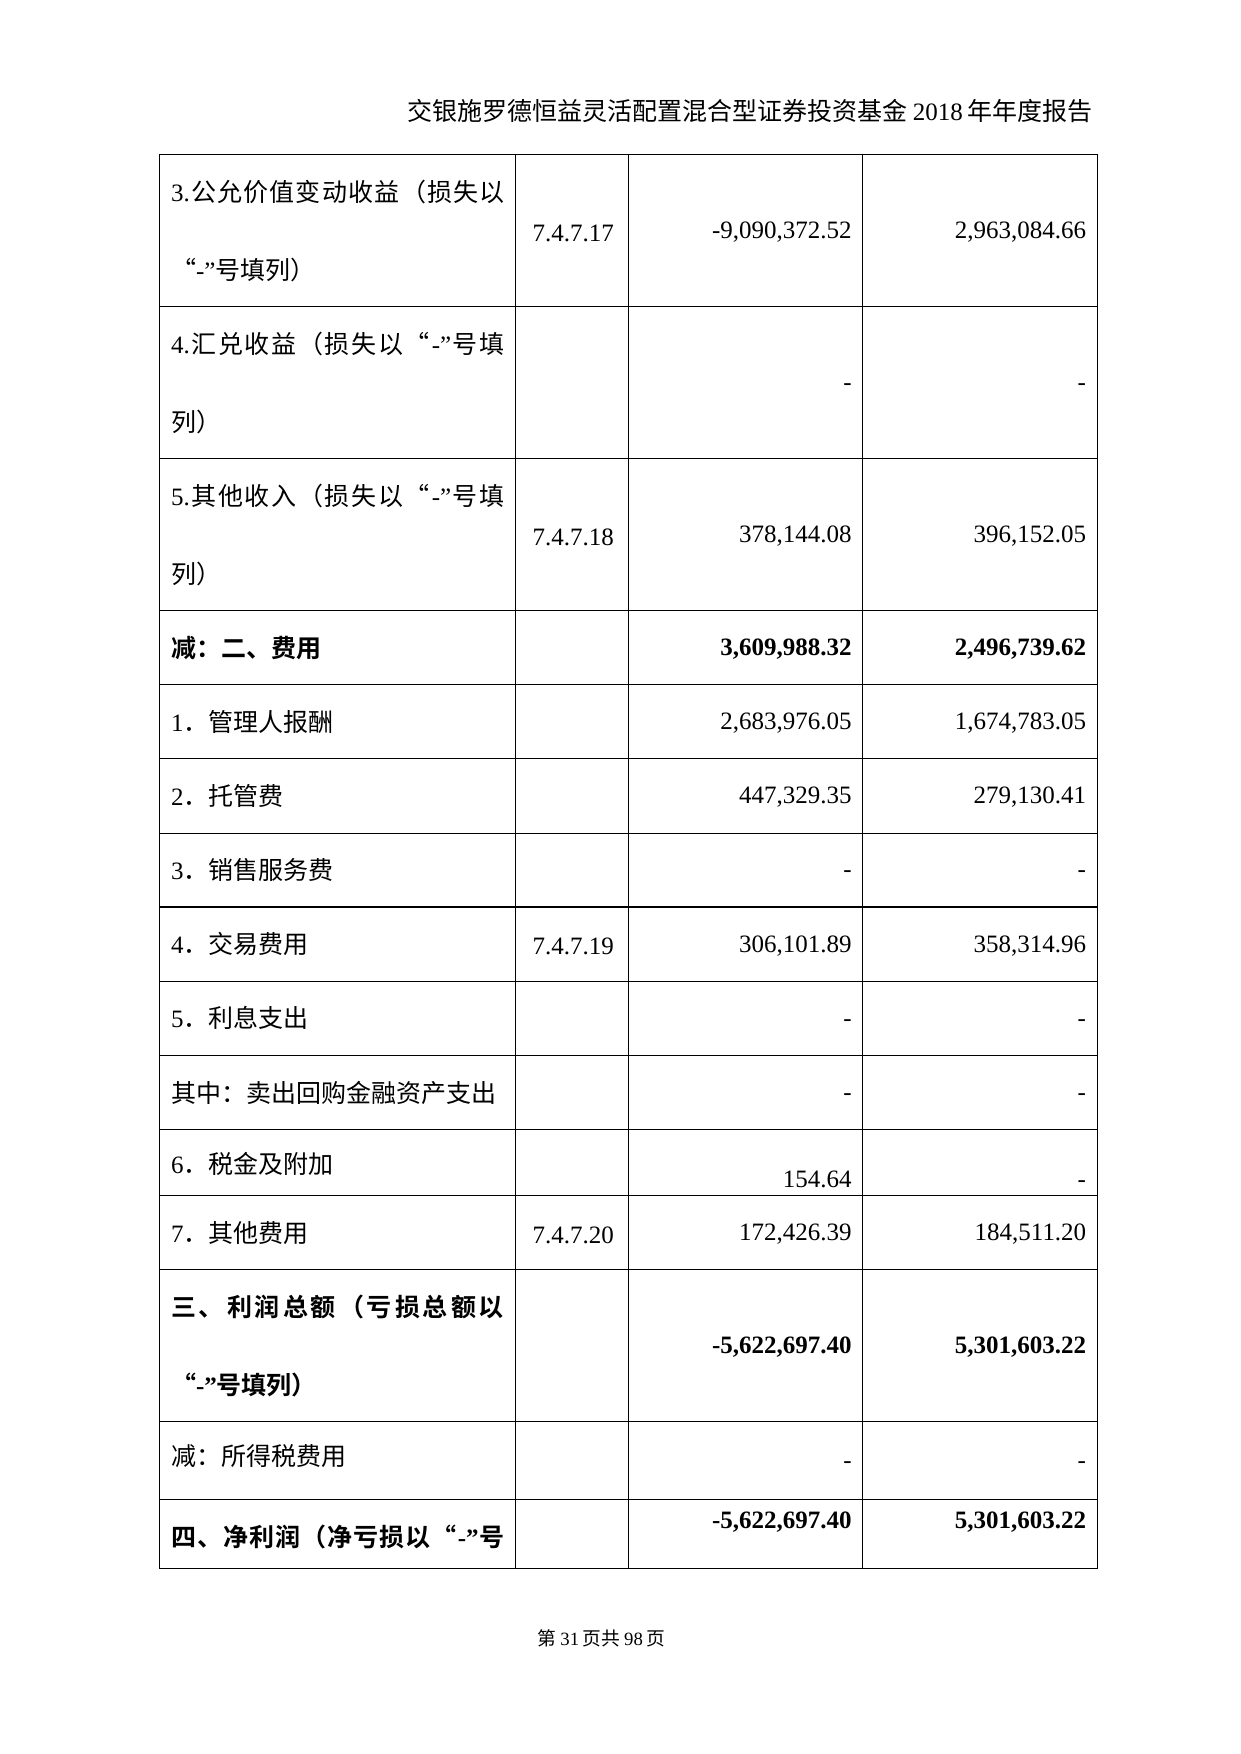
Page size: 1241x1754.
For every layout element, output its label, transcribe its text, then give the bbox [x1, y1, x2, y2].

table_cell [516, 1056, 628, 1129]
table_cell [516, 1270, 628, 1421]
table_cell - [629, 1422, 862, 1499]
table_cell 7.4.7.19 [516, 908, 628, 981]
table_cell 5,301,603.22 [863, 1270, 1097, 1421]
table_cell 四、净利润（净亏损以“-”号填列） [160, 1500, 515, 1568]
table_cell 5．利息支出 [160, 982, 515, 1054]
table_cell - [863, 1422, 1097, 1499]
table_cell 5,301,603.22 [863, 1500, 1097, 1568]
table_cell 3.公允价值变动收益（损失以“-”号填列） [160, 155, 515, 306]
table_cell 2,963,084.66 [863, 155, 1097, 306]
table_cell 4.汇兑收益（损失以“-”号填列） [160, 307, 515, 458]
table_cell 279,130.41 [863, 759, 1097, 832]
table_cell - [863, 1056, 1097, 1129]
table_cell -5,622,697.40 [629, 1270, 862, 1421]
table_cell [516, 1422, 628, 1499]
table_cell 减：所得税费用 [160, 1422, 515, 1499]
table_cell 447,329.35 [629, 759, 862, 832]
table_cell 三、利润总额（亏损总额以“-”号填列） [160, 1270, 515, 1421]
table_cell - [863, 307, 1097, 458]
table_cell - [629, 307, 862, 458]
table_cell [516, 1130, 628, 1195]
table_cell 378,144.08 [629, 459, 862, 610]
table_cell 6．税金及附加 [160, 1130, 515, 1195]
table_cell [516, 611, 628, 684]
table_cell - [863, 982, 1097, 1054]
table_cell 172,426.39 [629, 1196, 862, 1269]
table_cell - [863, 834, 1097, 906]
table_cell 396,152.05 [863, 459, 1097, 610]
table_cell 3,609,988.32 [629, 611, 862, 684]
table_cell 1．管理人报酬 [160, 685, 515, 758]
table_cell 2．托管费 [160, 759, 515, 832]
table_cell 2,683,976.05 [629, 685, 862, 758]
table_cell [516, 982, 628, 1054]
table_cell 减：二、费用 [160, 611, 515, 684]
table_cell 1,674,783.05 [863, 685, 1097, 758]
table_cell 7.4.7.20 [516, 1196, 628, 1269]
table_cell - [629, 982, 862, 1054]
table_cell -9,090,372.52 [629, 155, 862, 306]
table_cell 7.4.7.17 [516, 155, 628, 306]
table_cell 184,511.20 [863, 1196, 1097, 1269]
table_cell 3．销售服务费 [160, 834, 515, 906]
table_cell [516, 759, 628, 832]
table_cell 2,496,739.62 [863, 611, 1097, 684]
table_cell 7.4.7.18 [516, 459, 628, 610]
table_cell [516, 307, 628, 458]
table_cell - [629, 1056, 862, 1129]
table_cell 其中：卖出回购金融资产支出 [160, 1056, 515, 1129]
table_cell 5.其他收入（损失以“-”号填列） [160, 459, 515, 610]
table_cell 7．其他费用 [160, 1196, 515, 1269]
table_cell 4．交易费用 [160, 908, 515, 981]
table_cell -5,622,697.40 [629, 1500, 862, 1568]
table_cell [516, 834, 628, 906]
table_cell 358,314.96 [863, 908, 1097, 981]
table_cell - [629, 834, 862, 906]
table_cell - [863, 1130, 1097, 1195]
table_cell [516, 685, 628, 758]
table_cell 154.64 [629, 1130, 862, 1195]
table_cell [516, 1500, 628, 1568]
table_cell 306,101.89 [629, 908, 862, 981]
